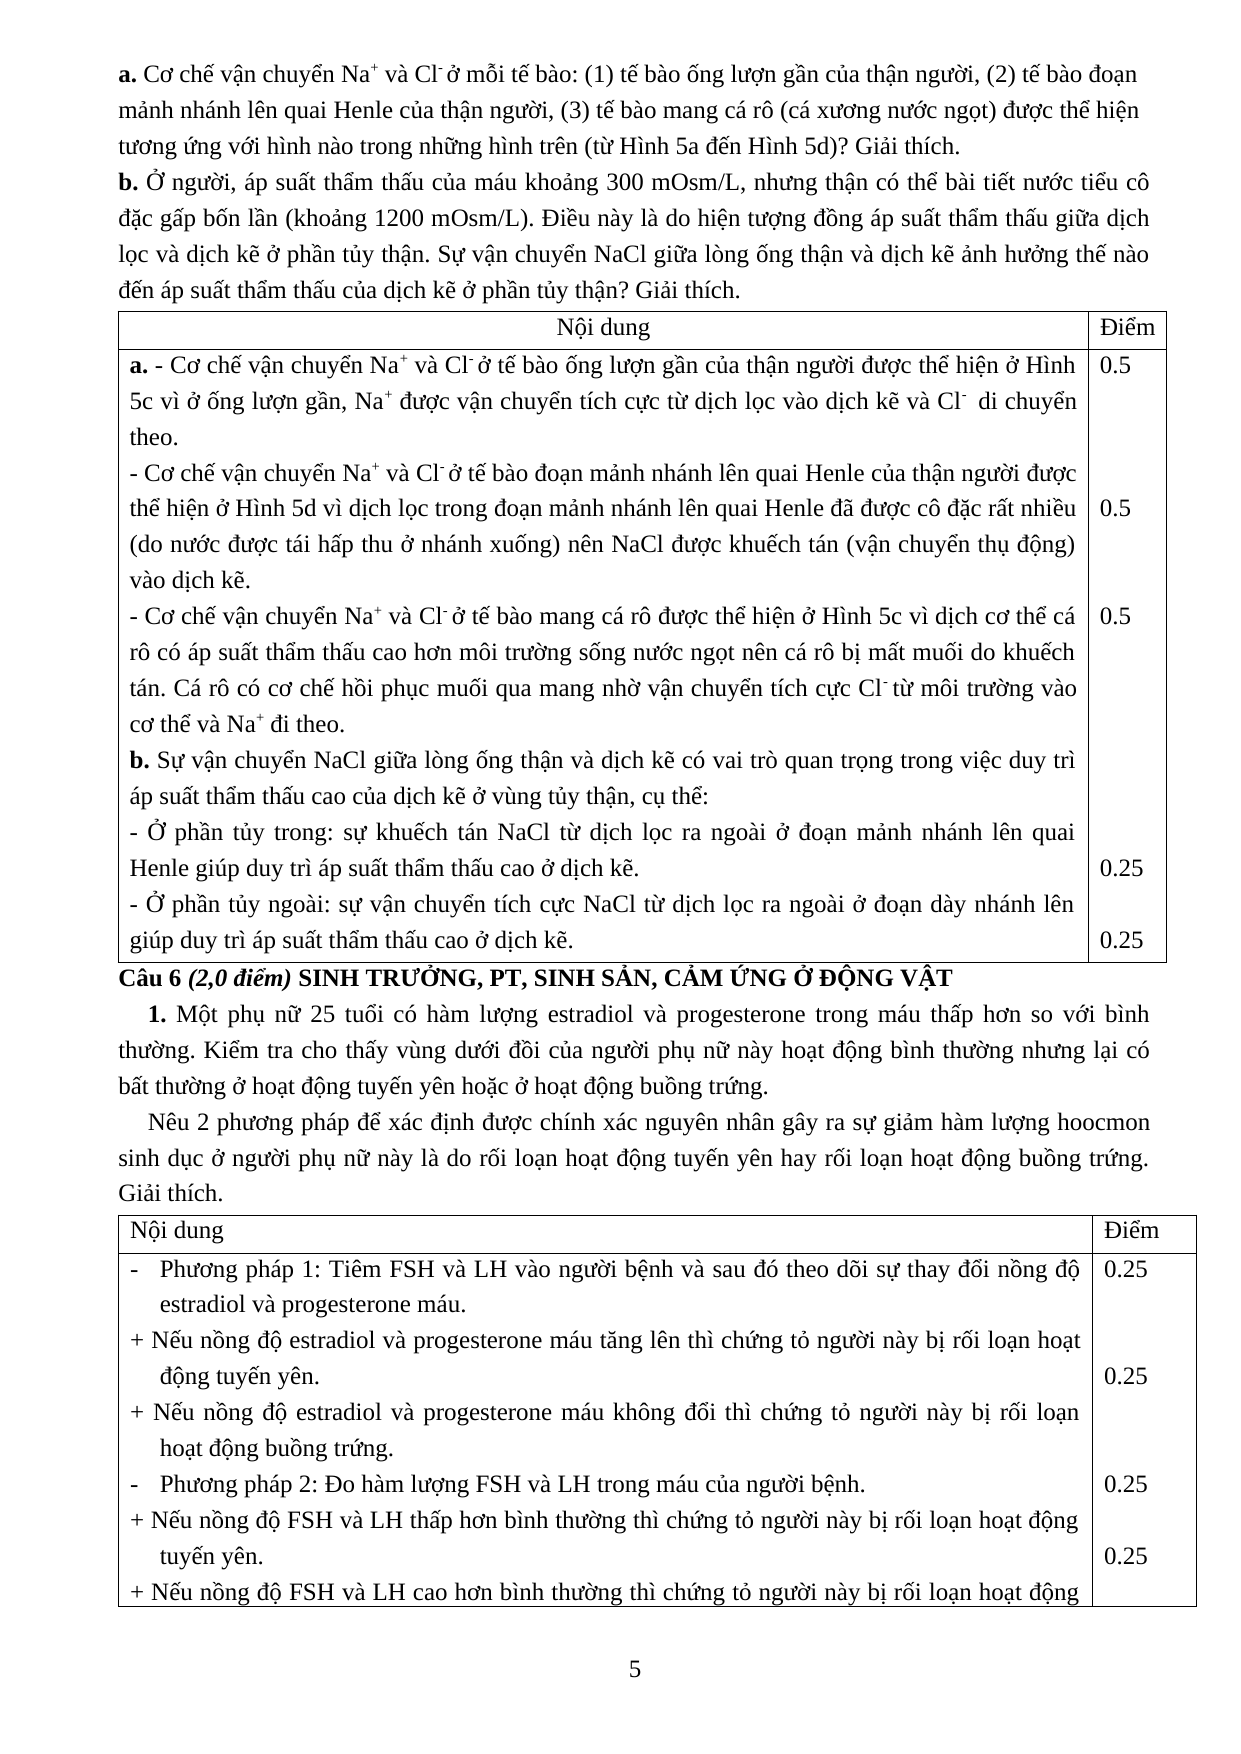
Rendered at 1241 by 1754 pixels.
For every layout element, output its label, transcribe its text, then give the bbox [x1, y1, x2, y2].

table_header Điểm [1093, 1216, 1196, 1253]
table_header Điểm [1089, 312, 1166, 349]
table_cell 0.25 0.25 0.25 0.25 [1093, 1254, 1196, 1606]
table_header Nội dung [119, 1216, 1092, 1253]
table_cell 0.5 0.5 0.5 0.25 0.25 [1089, 350, 1166, 962]
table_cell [119, 1254, 1092, 1606]
text b. Ở người, áp suất thẩm thấu của máu khoảng 300 mOsm/L, nhưng thận có thể bài tiết nước tiểu cô đặc gấp bốn lần (khoảng 1200 mOsm/L). Điều này là do hiện tượng đồng áp suất thẩm thấu giữa dịch lọc và dịch kẽ ở phần tủy thận. Sự vận chuyển NaCl giữa lòng ống thận và dịch kẽ ảnh hưởng thế nào đến áp suất thẩm thấu của dịch kẽ ở phần tủy thận? Giải thích. [118, 167, 1152, 303]
table_cell a. - Cơ chế vận chuyển Na+ và Cl- ở tế bào ống lượn gần của thận người được thể hiện ở Hình 5c vì ở ống lượn gần, Na+ được vận chuyển tích cực từ dịch lọc vào dịch kẽ và Cl- di chuyển theo. - Cơ chế vận chuyển Na+ và Cl- ở tế bào đoạn mảnh nhánh lên quai Henle của thận người được thể hiện ở Hình 5d vì dịch lọc trong đoạn mảnh nhánh lên quai Henle đã được cô đặc rất nhiều (do nước được tái hấp thu ở nhánh xuống) nên NaCl được khuếch tán (vận chuyển thụ động) vào dịch kẽ. - Cơ chế vận chuyển Na+ và Cl- ở tế bào mang cá rô được thể hiện ở Hình 5c vì dịch cơ thể cá rô có áp suất thẩm thấu cao hơn môi trường sống nước ngọt nên cá rô bị mất muối do khuếch tán. Cá rô có cơ chế hồi phục muối qua mang nhờ vận chuyển tích cực Cl- từ môi trường vào cơ thể và Na+ đi theo. b. Sự vận chuyển NaCl giữa lòng ống thận và dịch kẽ có vai trò quan trọng trong việc duy trì áp suất thẩm thấu cao của dịch kẽ ở vùng tủy thận, cụ thể: - Ở phần tủy trong: sự khuếch tán NaCl từ dịch lọc ra ngoài ở đoạn mảnh nhánh lên quai Henle giúp duy trì áp suất thẩm thấu cao ở dịch kẽ. - Ở phần tủy ngoài: sự vận chuyển tích cực NaCl từ dịch lọc ra ngoài ở đoạn dày nhánh lên giúp duy trì áp suất thẩm thấu cao ở dịch kẽ. [119, 350, 1088, 962]
table_header Nội dung [119, 312, 1088, 349]
text Câu 6 (2,0 điểm) SINH TRƯỞNG, PT, SINH SẢN, CẢM ỨNG Ở ĐỘNG VẬT [118, 963, 1152, 992]
text 1. Một phụ nữ 25 tuổi có hàm lượng estradiol và progesterone trong máu thấp hơn so với bình thường. Kiểm tra cho thấy vùng dưới đồi của người phụ nữ này hoạt động bình thường nhưng lại có bất thường ở hoạt động tuyến yên hoặc ở hoạt động buồng trứng. [118, 999, 1152, 1099]
text Nêu 2 phương pháp để xác định được chính xác nguyên nhân gây ra sự giảm hàm lượng hoocmon sinh dục ở người phụ nữ này là do rối loạn hoạt động tuyến yên hay rối loạn hoạt động buồng trứng. Giải thích. [118, 1107, 1152, 1207]
text a. Cơ chế vận chuyển Na+ và Cl- ở mỗi tế bào: (1) tế bào ống lượn gần của thận người, (2) tế bào đoạn mảnh nhánh lên quai Henle của thận người, (3) tế bào mang cá rô (cá xương nước ngọt) được thể hiện tương ứng với hình nào trong những hình trên (từ Hình 5a đến Hình 5d)? Giải thích. [118, 59, 1152, 160]
